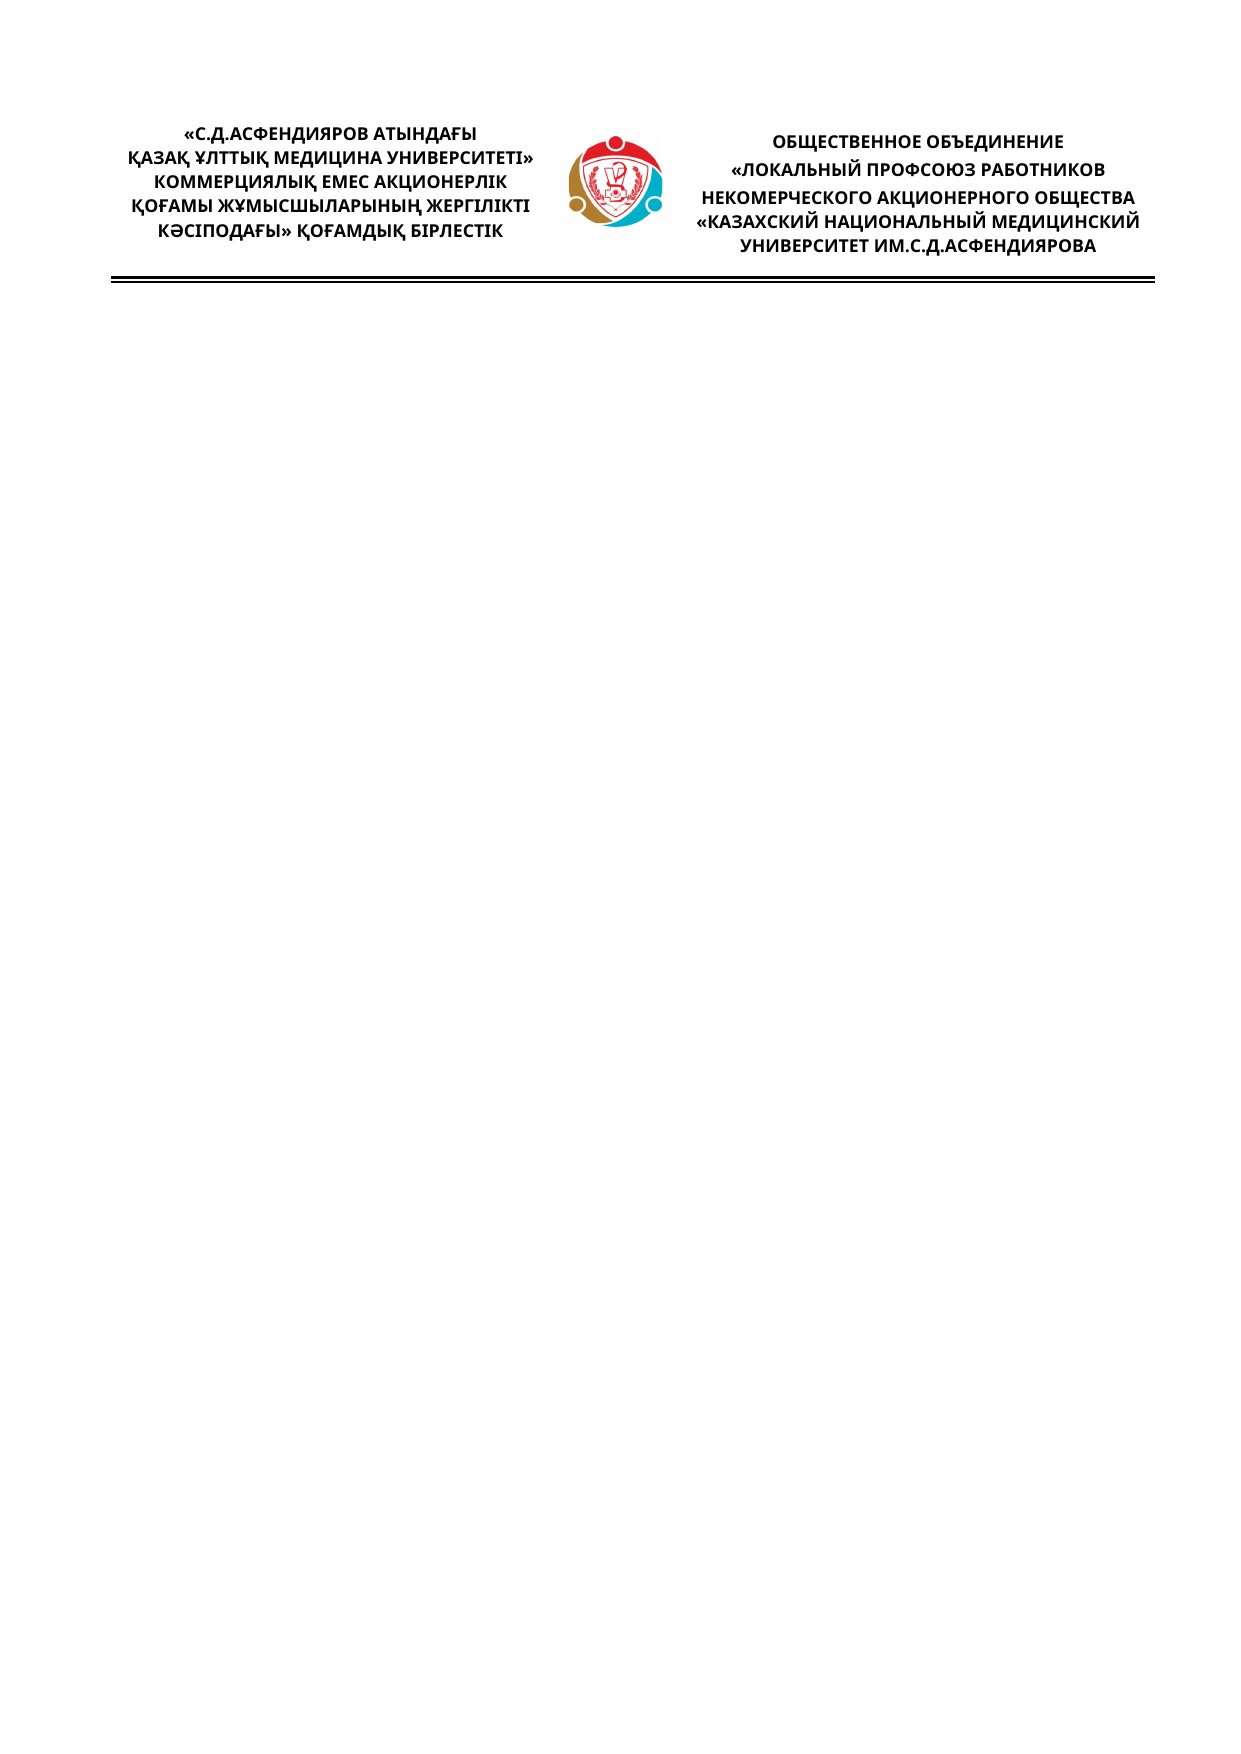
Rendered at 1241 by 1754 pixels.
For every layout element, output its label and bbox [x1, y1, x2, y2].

picture [568, 136, 663, 227]
